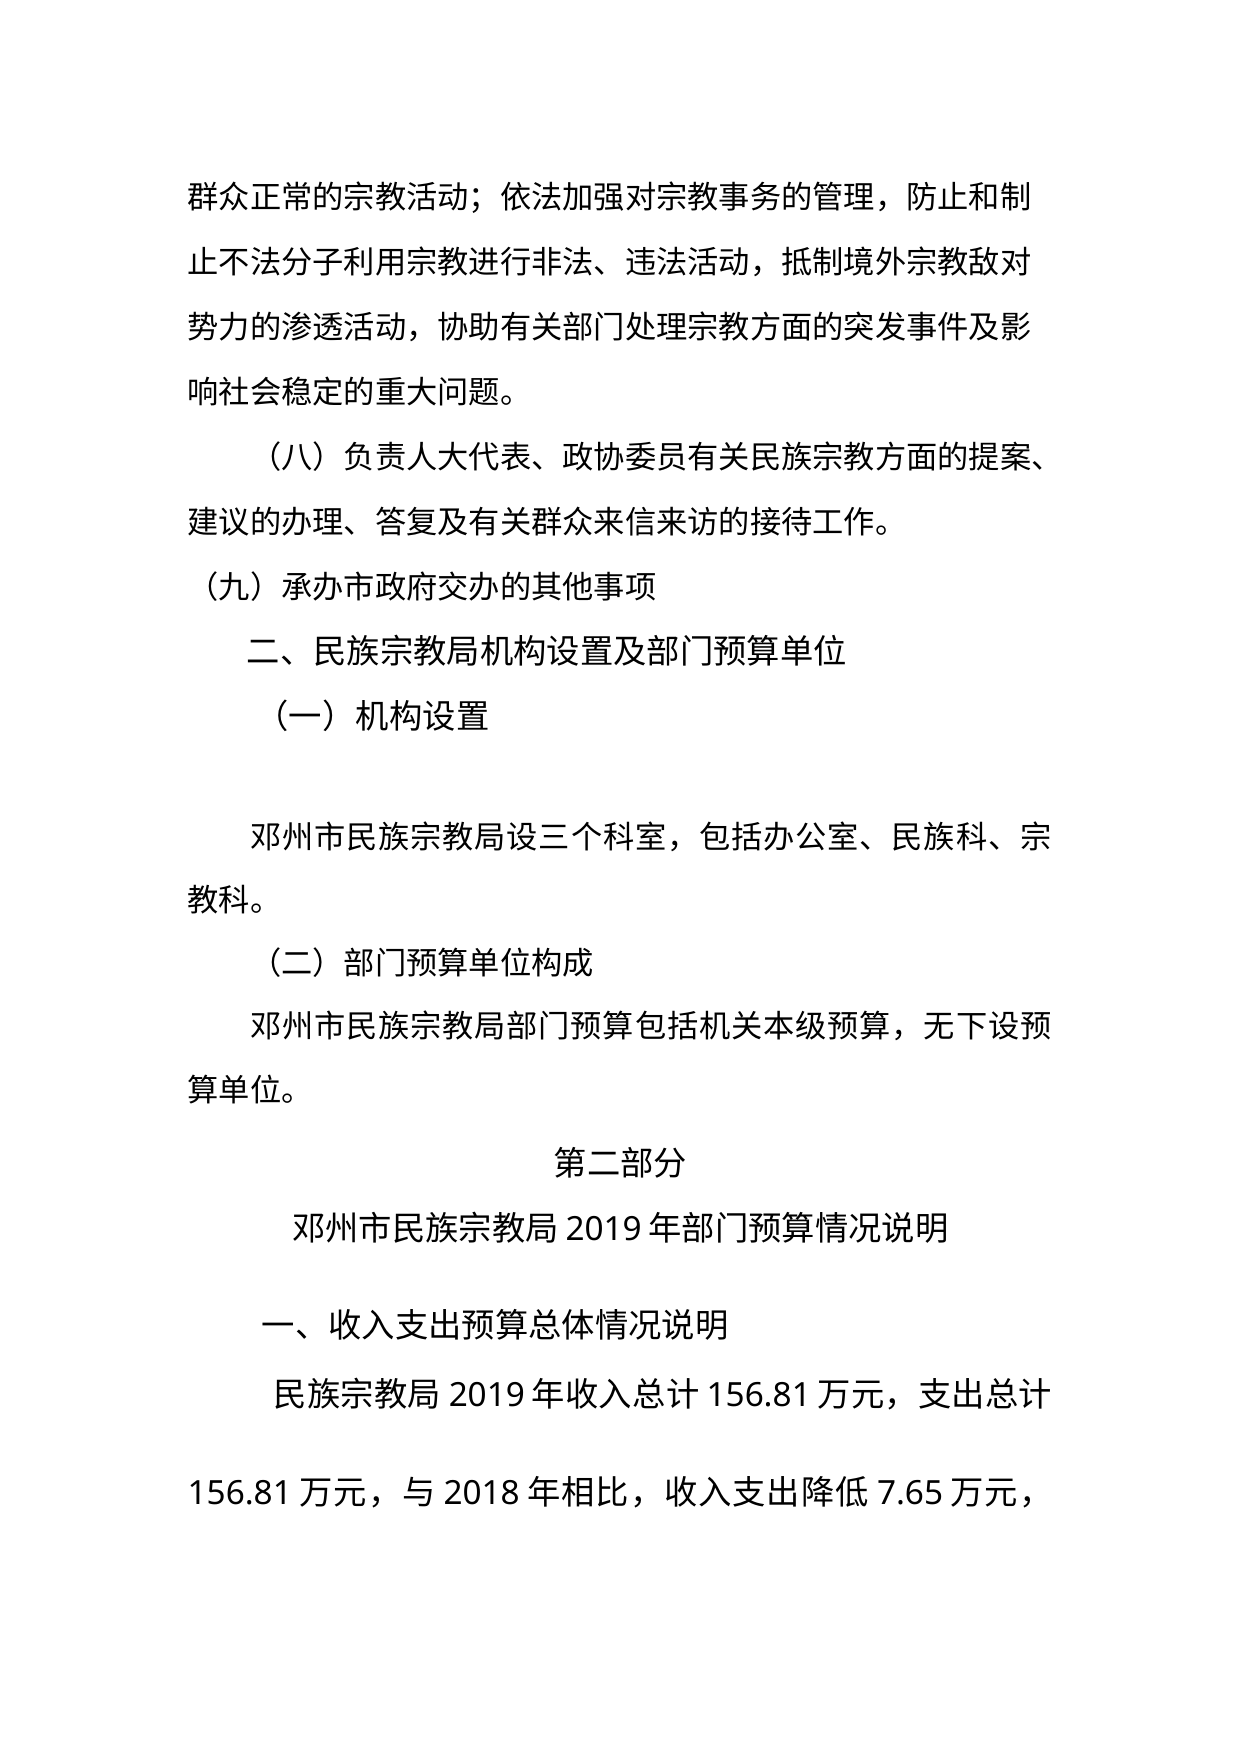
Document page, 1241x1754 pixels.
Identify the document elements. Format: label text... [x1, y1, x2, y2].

text （八）负责人大代表、政协委员有关民族宗教方面的提案、建议的办理、答复及有关群众来信来访的接待工作。 [187, 422, 1053, 552]
text 一、收入支出预算总体情况说明 [187, 1291, 1053, 1356]
text 邓州市民族宗教局2019年部门预算情况说明 [187, 1193, 1053, 1258]
text 邓州市民族宗教局部门预算包括机关本级预算，无下设预算单位。 [187, 1002, 1053, 1110]
text 第二部分 [187, 1128, 1053, 1193]
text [187, 1360, 1053, 1522]
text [187, 162, 1053, 422]
text 二、民族宗教局机构设置及部门预算单位 [187, 617, 1053, 682]
text （二）部门预算单位构成 [187, 938, 1053, 984]
text 邓州市民族宗教局设三个科室，包括办公室、民族科、宗教科。 [187, 812, 1053, 920]
list （九）承办市政府交办的其他事项 [187, 552, 1053, 617]
text （一）机构设置 [187, 682, 1053, 747]
